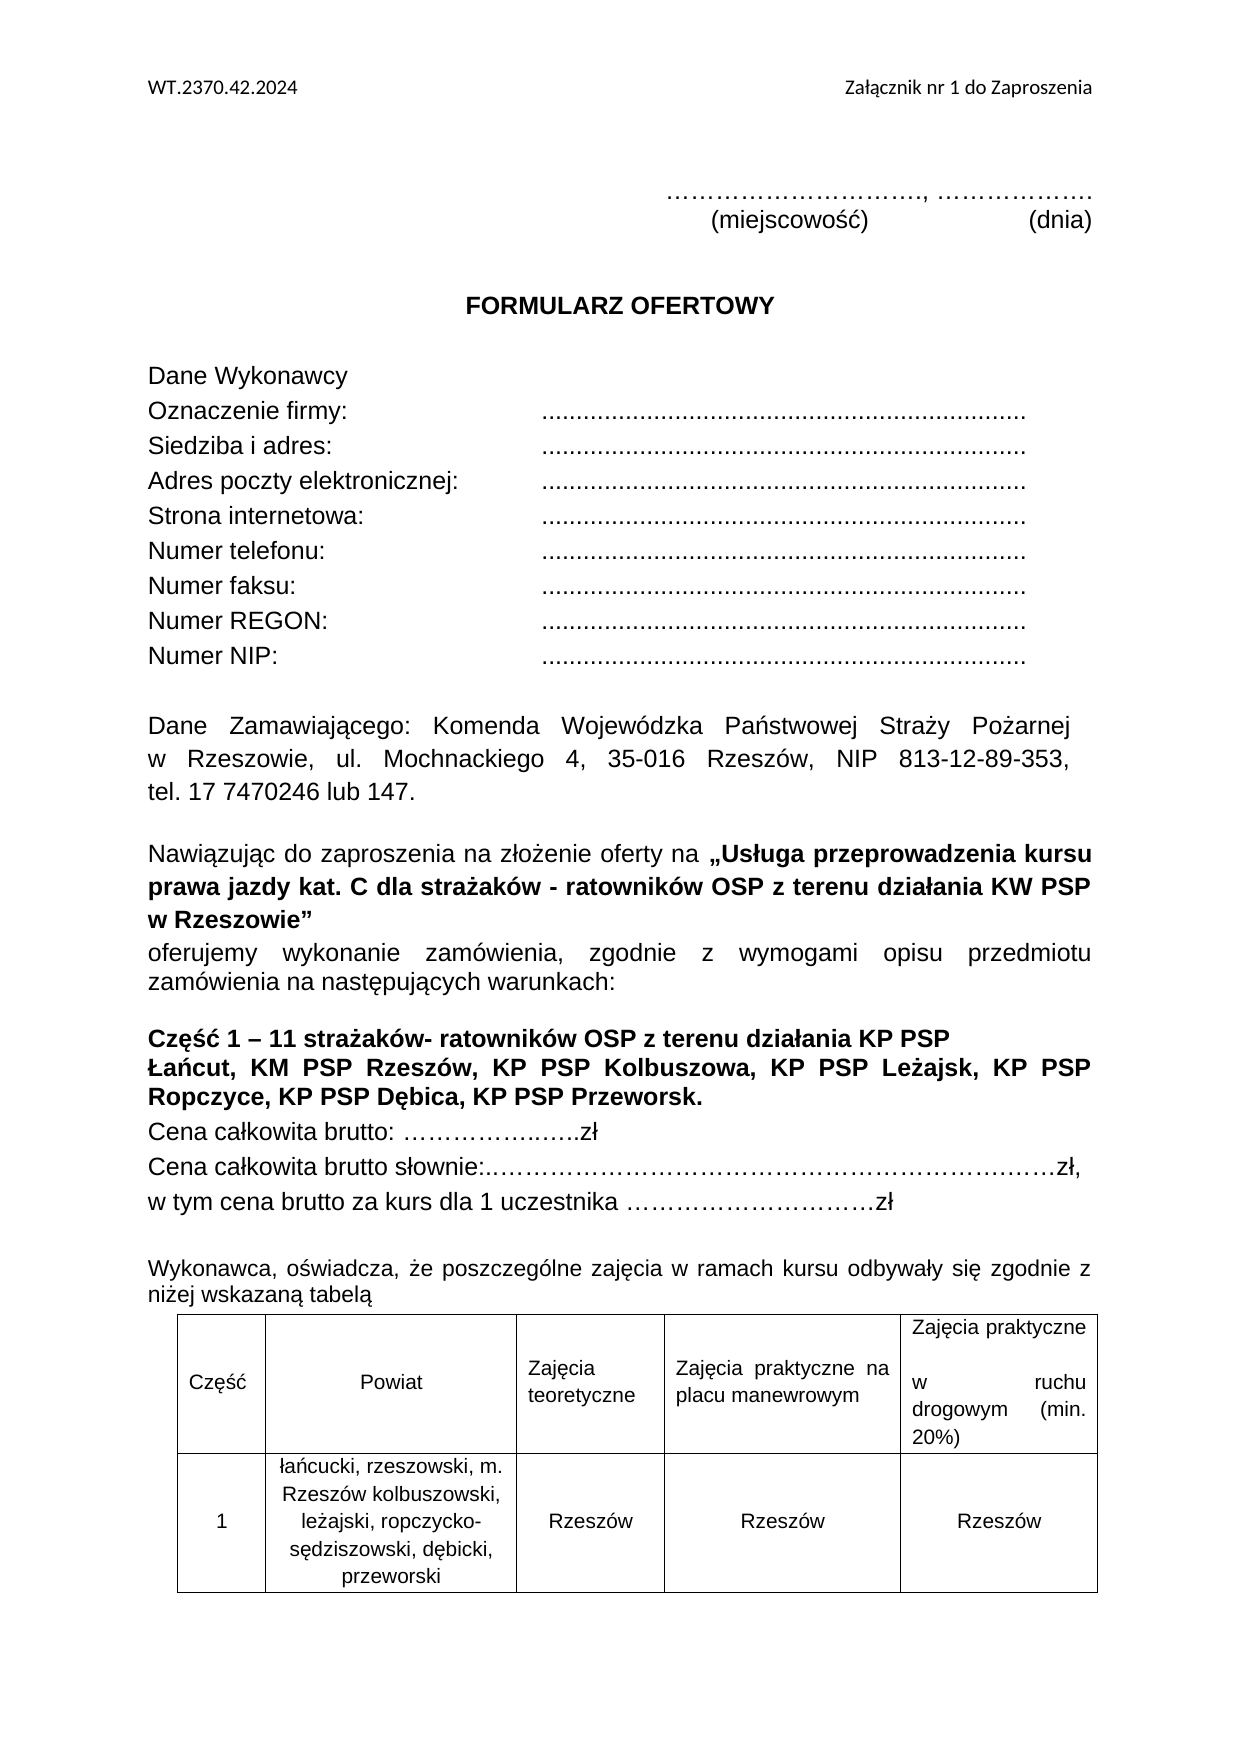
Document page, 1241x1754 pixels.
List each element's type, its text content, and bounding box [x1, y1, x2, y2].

text Strona internetowa: [148, 501, 1093, 530]
table_cell Rzeszów [901, 1454, 1097, 1592]
text Część 1 – 11 strażaków- ratowników OSP z terenu działania KP PSP [148, 1024, 1093, 1053]
text Numer telefonu: [148, 536, 1093, 565]
text Łańcut, KM PSP Rzeszów, KP PSP Kolbuszowa, KP PSP Leżajsk, KP PSP Ropczyce, KP PSP Dębica, KP PSP Przeworsk. [148, 1053, 1093, 1111]
table_header Zajęcia teoretyczne [517, 1315, 664, 1453]
table_cell Rzeszów [517, 1454, 664, 1592]
text FORMULARZ OFERTOWY [148, 291, 1093, 320]
text Dane Zamawiającego: Komenda Wojewódzka Państwowej Straży Pożarnej w Rzeszowie, ul. Mochnackiego 4, 35-016 Rzeszów, NIP 813-12-89-353, tel. 17 7470246 lub 147. [148, 711, 1093, 806]
text Nawiązując do zaproszenia na złożenie oferty na „Usługa przeprowadzenia kursu prawa jazdy kat. C dla strażaków - ratowników OSP z terenu działania KW PSP w Rzeszowie” [148, 839, 1093, 934]
text Cena całkowita brutto: ……………..…..zł [148, 1117, 1093, 1146]
text Numer REGON: [148, 606, 1093, 635]
text Numer faksu: [148, 571, 1093, 600]
text …………………………., ………………. (miejscowość) (dnia) [148, 176, 1093, 234]
table_cell łańcucki, rzeszowski, m. Rzeszów kolbuszowski, leżajski, ropczycko-sędziszowski, dębicki, przeworski [266, 1454, 516, 1592]
table_header Zajęcia praktyczne w ruchu drogowym (min. 20%) [901, 1315, 1097, 1453]
table_header Powiat [266, 1315, 516, 1453]
text Cena całkowita brutto słownie:..…………………………………………………….……zł, [148, 1152, 1093, 1181]
table_header Część [178, 1315, 265, 1453]
table_header Zajęcia praktyczne na placu manewrowym [665, 1315, 900, 1453]
text Numer NIP: [148, 641, 1093, 670]
text oferujemy wykonanie zamówienia, zgodnie z wymogami opisu przedmiotu zamówienia na następujących warunkach: [148, 938, 1093, 996]
text Adres poczty elektronicznej: [148, 466, 1093, 495]
text Siedziba i adres: [148, 431, 1093, 460]
text Wykonawca, oświadcza, że poszczególne zajęcia w ramach kursu odbywały się zgodnie z niżej wskazaną tabelą [148, 1254, 1093, 1307]
text Oznaczenie firmy: [148, 396, 1093, 425]
table_cell Rzeszów [665, 1454, 900, 1592]
table_cell 1 [178, 1454, 265, 1592]
text w tym cena brutto za kurs dla 1 uczestnika …………………………zł [148, 1187, 1093, 1216]
text Dane Wykonawcy [148, 361, 1093, 390]
